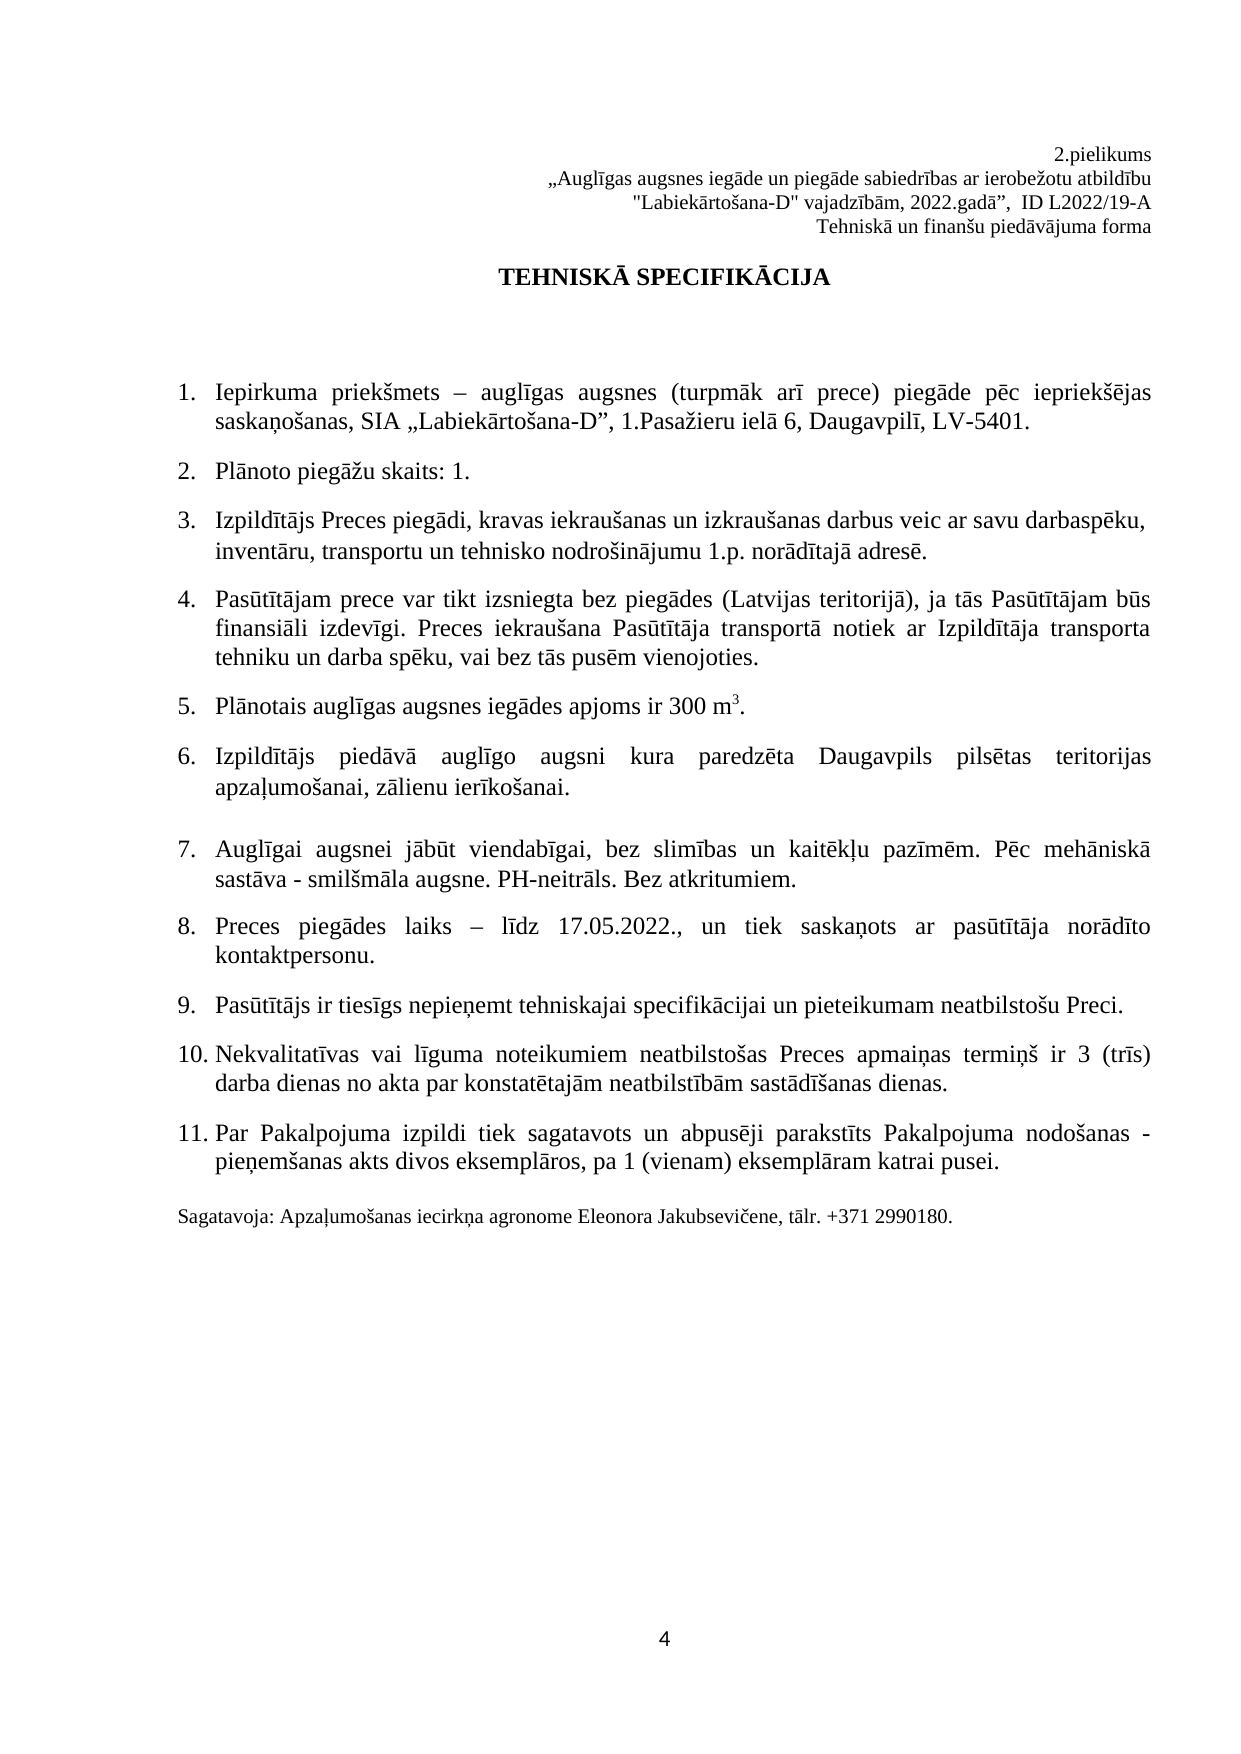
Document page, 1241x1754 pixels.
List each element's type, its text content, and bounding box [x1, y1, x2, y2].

list Par Pakalpojuma izpildi tiek sagatavots un abpusēji parakstīts Pakalpojuma nodošanas - pieņemšanas akts divos eksemplāros, pa 1 (vienam) eksemplāram katrai pusei. [177, 1118, 1152, 1175]
list Pasūtītājam prece var tikt izsniegta bez piegādes (Latvijas teritorijā), ja tās Pasūtītājam būs finansiāli izdevīgi. Preces iekraušana Pasūtītāja transportā notiek ar Izpildītāja transporta tehniku un darba spēku, vai bez tās pusēm vienojoties. [177, 584, 1152, 670]
list Plānoto piegāžu skaits: 1. [177, 456, 1152, 484]
list Auglīgai augsnei jābūt viendabīgai, bez slimības un kaitēkļu pazīmēm. Pēc mehāniskā sastāva - smilšmāla augsne. PH-neitrāls. Bez atkritumiem. [177, 834, 1152, 893]
list Izpildītājs piedāvā auglīgo augsni kura paredzēta Daugavpils pilsētas teritorijas apzaļumošanai, zālienu ierīkošanai. [177, 741, 1152, 801]
text Tehniskā un finanšu piedāvājuma forma [177, 214, 1152, 238]
list Nekvalitatīvas vai līguma noteikumiem neatbilstošas Preces apmaiņas termiņš ir 3 (trīs) darba dienas no akta par konstatētajām neatbilstībām sastādīšanas dienas. [177, 1039, 1152, 1097]
text TEHNISKĀ SPECIFIKĀCIJA [177, 262, 1152, 291]
text Sagatavoja: Apzaļumošanas iecirkņa agronome Eleonora Jakubsevičene, tālr. +371 2990180. [177, 1204, 1152, 1228]
list Pasūtītājs ir tiesīgs nepieņemt tehniskajai specifikācijai un pieteikumam neatbilstošu Preci. [177, 990, 1152, 1018]
list Iepirkuma priekšmets – auglīgas augsnes (turpmāk arī prece) piegāde pēc iepriekšējas saskaņošanas, SIA „Labiekārtošana-D”, 1.Pasažieru ielā 6, Daugavpilī, LV-5401. [177, 377, 1152, 435]
list Preces piegādes laiks – līdz 17.05.2022., un tiek saskaņots ar pasūtītāja norādīto kontaktpersonu. [177, 911, 1152, 969]
list Plānotais auglīgas augsnes iegādes apjoms ir 300 m3. [177, 691, 1152, 720]
text „Auglīgas augsnes iegāde un piegāde sabiedrības ar ierobežotu atbildību [177, 166, 1152, 190]
text "Labiekārtošana-D" vajadzībām, 2022.gadā”, ID L2022/19-A [177, 190, 1152, 214]
text 2.pielikums [177, 142, 1152, 166]
list Izpildītājs Preces piegādi, kravas iekraušanas un izkraušanas darbus veic ar savu darbaspēku, inventāru, transportu un tehnisko nodrošinājumu 1.p. norādītajā adresē. [177, 505, 1152, 565]
